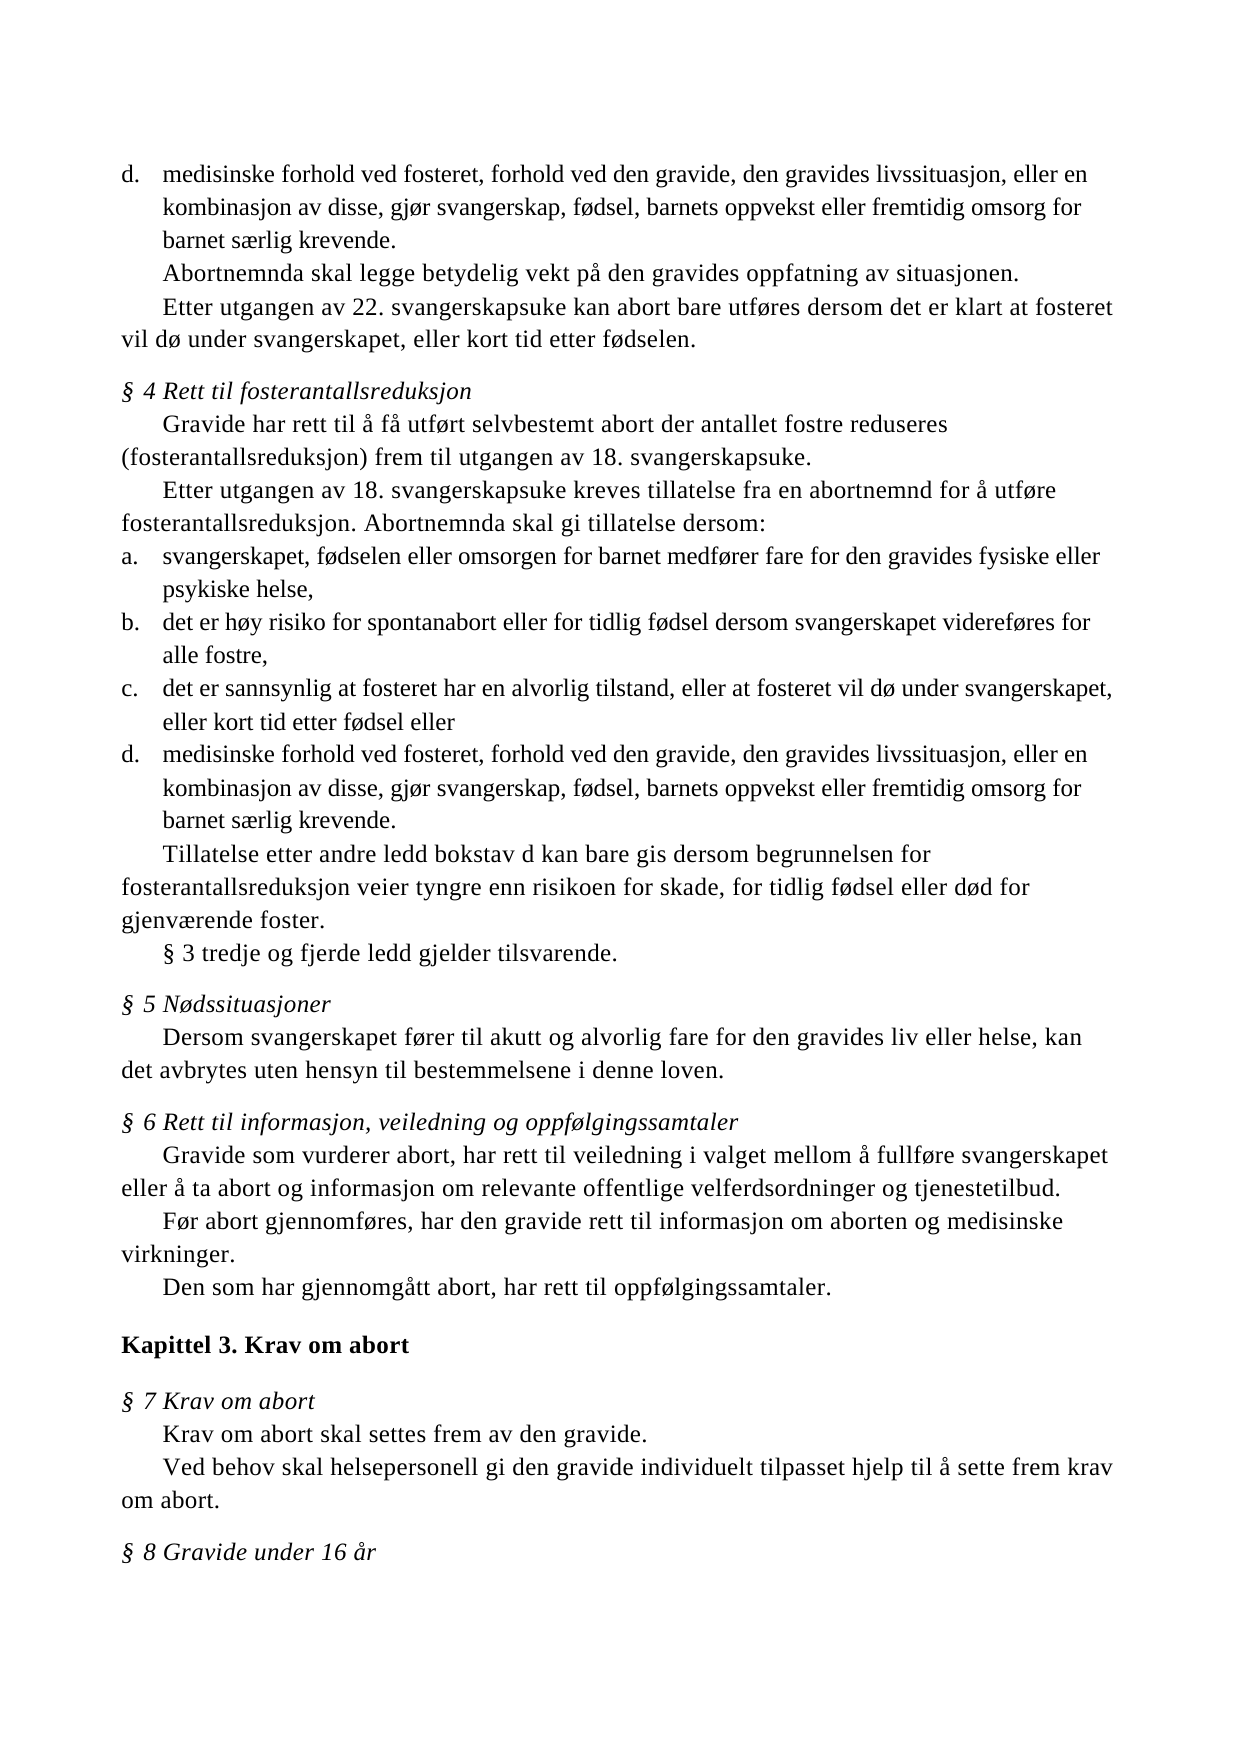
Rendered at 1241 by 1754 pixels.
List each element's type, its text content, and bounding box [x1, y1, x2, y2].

text § 7 Krav om abort [121, 1386, 1119, 1415]
text Kapittel 3. Krav om abort [121, 1330, 1119, 1359]
text Gravide har rett til å få utført selvbestemt abort der antallet fostre reduseres (fosterantallsreduksjon) frem til utgangen av 18. svangerskapsuke. [121, 409, 1119, 471]
text § 4 Rett til fosterantallsreduksjon [121, 376, 1119, 405]
text Tillatelse etter andre ledd bokstav d kan bare gis dersom begrunnelsen for fosterantallsreduksjon veier tyngre enn risikoen for skade, for tidlig fødsel eller død for gjenværende foster. [121, 839, 1119, 933]
text Gravide som vurderer abort, har rett til veiledning i valget mellom å fullføre svangerskapet eller å ta abort og informasjon om relevante offentlige velferdsordninger og tjenestetilbud. [121, 1140, 1119, 1202]
list b. det er høy risiko for spontanabort eller for tidlig fødsel dersom svangerskapet videreføres for alle fostre, [121, 607, 1119, 669]
text § 5 Nødssituasjoner [121, 989, 1119, 1018]
text § 8 Gravide under 16 år [121, 1537, 1119, 1566]
text § 6 Rett til informasjon, veiledning og oppfølgingssamtaler [121, 1107, 1119, 1136]
text Abortnemnda skal legge betydelig vekt på den gravides oppfatning av situasjonen. [121, 258, 1119, 287]
list a. svangerskapet, fødselen eller omsorgen for barnet medfører fare for den gravides fysiske eller psykiske helse, [121, 541, 1119, 603]
text Den som har gjennomgått abort, har rett til oppfølgingssamtaler. [121, 1272, 1119, 1301]
text Krav om abort skal settes frem av den gravide. [121, 1419, 1119, 1448]
text Dersom svangerskapet fører til akutt og alvorlig fare for den gravides liv eller helse, kan det avbrytes uten hensyn til bestemmelsene i denne loven. [121, 1022, 1119, 1084]
text § 3 tredje og fjerde ledd gjelder tilsvarende. [121, 938, 1119, 966]
text Etter utgangen av 22. svangerskapsuke kan abort bare utføres dersom det er klart at fosteret vil dø under svangerskapet, eller kort tid etter fødselen. [121, 292, 1119, 353]
list d. medisinske forhold ved fosteret, forhold ved den gravide, den gravides livssituasjon, eller en kombinasjon av disse, gjør svangerskap, fødsel, barnets oppvekst eller fremtidig omsorg for barnet særlig krevende. [121, 159, 1119, 254]
text Før abort gjennomføres, har den gravide rett til informasjon om aborten og medisinske virkninger. [121, 1206, 1119, 1268]
list c. det er sannsynlig at fosteret har en alvorlig tilstand, eller at fosteret vil dø under svangerskapet, eller kort tid etter fødsel eller [121, 673, 1119, 735]
text Etter utgangen av 18. svangerskapsuke kreves tillatelse fra en abortnemnd for å utføre fosterantallsreduksjon. Abortnemnda skal gi tillatelse dersom: [121, 475, 1119, 537]
list d. medisinske forhold ved fosteret, forhold ved den gravide, den gravides livssituasjon, eller en kombinasjon av disse, gjør svangerskap, fødsel, barnets oppvekst eller fremtidig omsorg for barnet særlig krevende. [121, 739, 1119, 834]
text Ved behov skal helsepersonell gi den gravide individuelt tilpasset hjelp til å sette frem krav om abort. [121, 1452, 1119, 1514]
